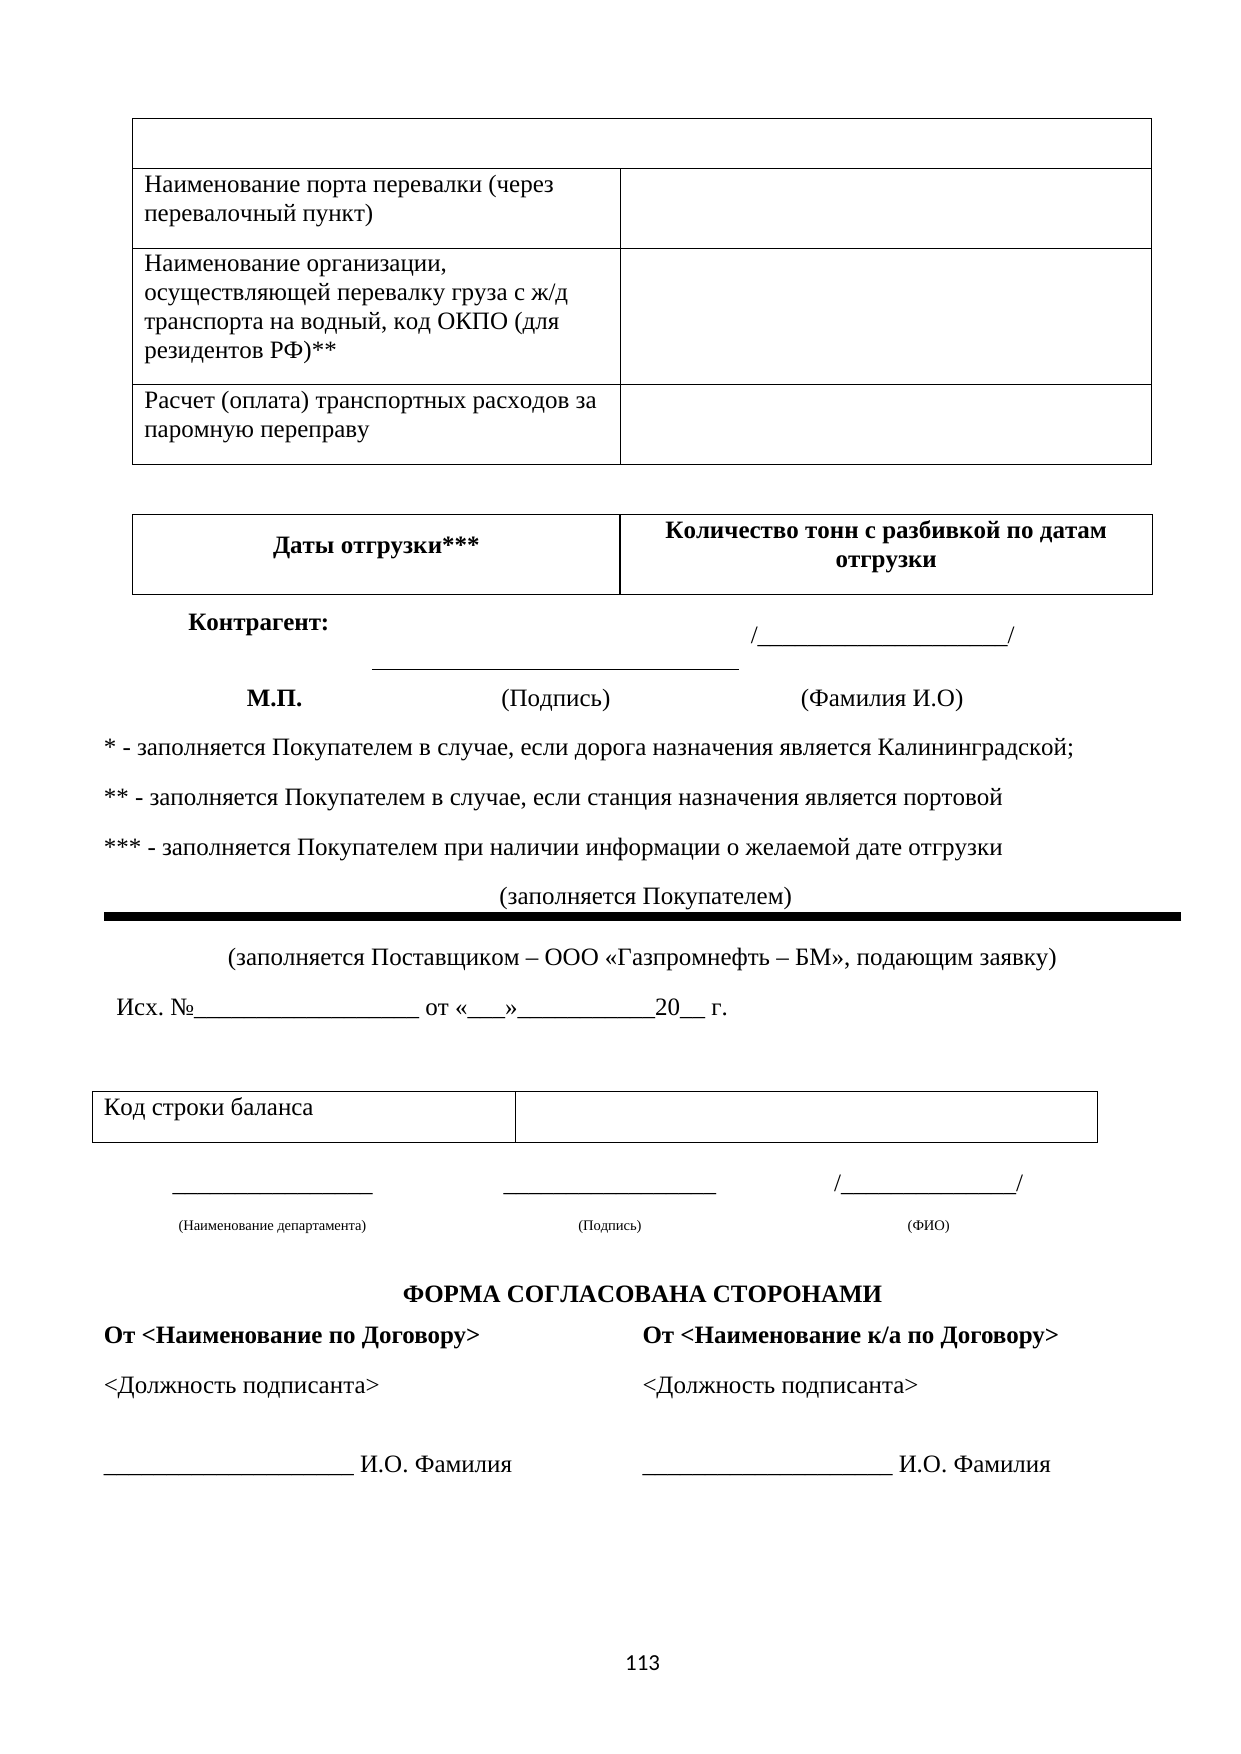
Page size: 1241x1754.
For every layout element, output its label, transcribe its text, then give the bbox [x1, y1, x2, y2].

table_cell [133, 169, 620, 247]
text ** - заполняется Покупателем в случае, если станция назначения является портовой [103, 782, 1181, 811]
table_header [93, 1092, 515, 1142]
text ФОРМА СОГЛАСОВАНА СТОРОНАМИ [103, 1279, 1181, 1308]
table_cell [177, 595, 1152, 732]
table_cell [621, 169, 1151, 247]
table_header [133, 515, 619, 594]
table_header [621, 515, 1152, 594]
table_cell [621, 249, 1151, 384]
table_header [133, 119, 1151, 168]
text Исх. №__________________ от «___»___________20__ г. [103, 992, 1181, 1021]
text (заполняется Покупателем) [103, 881, 1181, 921]
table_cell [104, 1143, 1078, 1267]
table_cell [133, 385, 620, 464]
text *** - заполняется Покупателем при наличии информации о желаемой дате отгрузки [103, 832, 1181, 860]
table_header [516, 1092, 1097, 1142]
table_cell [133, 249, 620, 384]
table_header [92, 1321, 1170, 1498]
text * - заполняется Покупателем в случае, если дорога назначения является Калининградской; [103, 732, 1181, 761]
text (заполняется Поставщиком – ООО «Газпромнефть – БМ», подающим заявку) [103, 942, 1181, 971]
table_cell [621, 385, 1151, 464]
